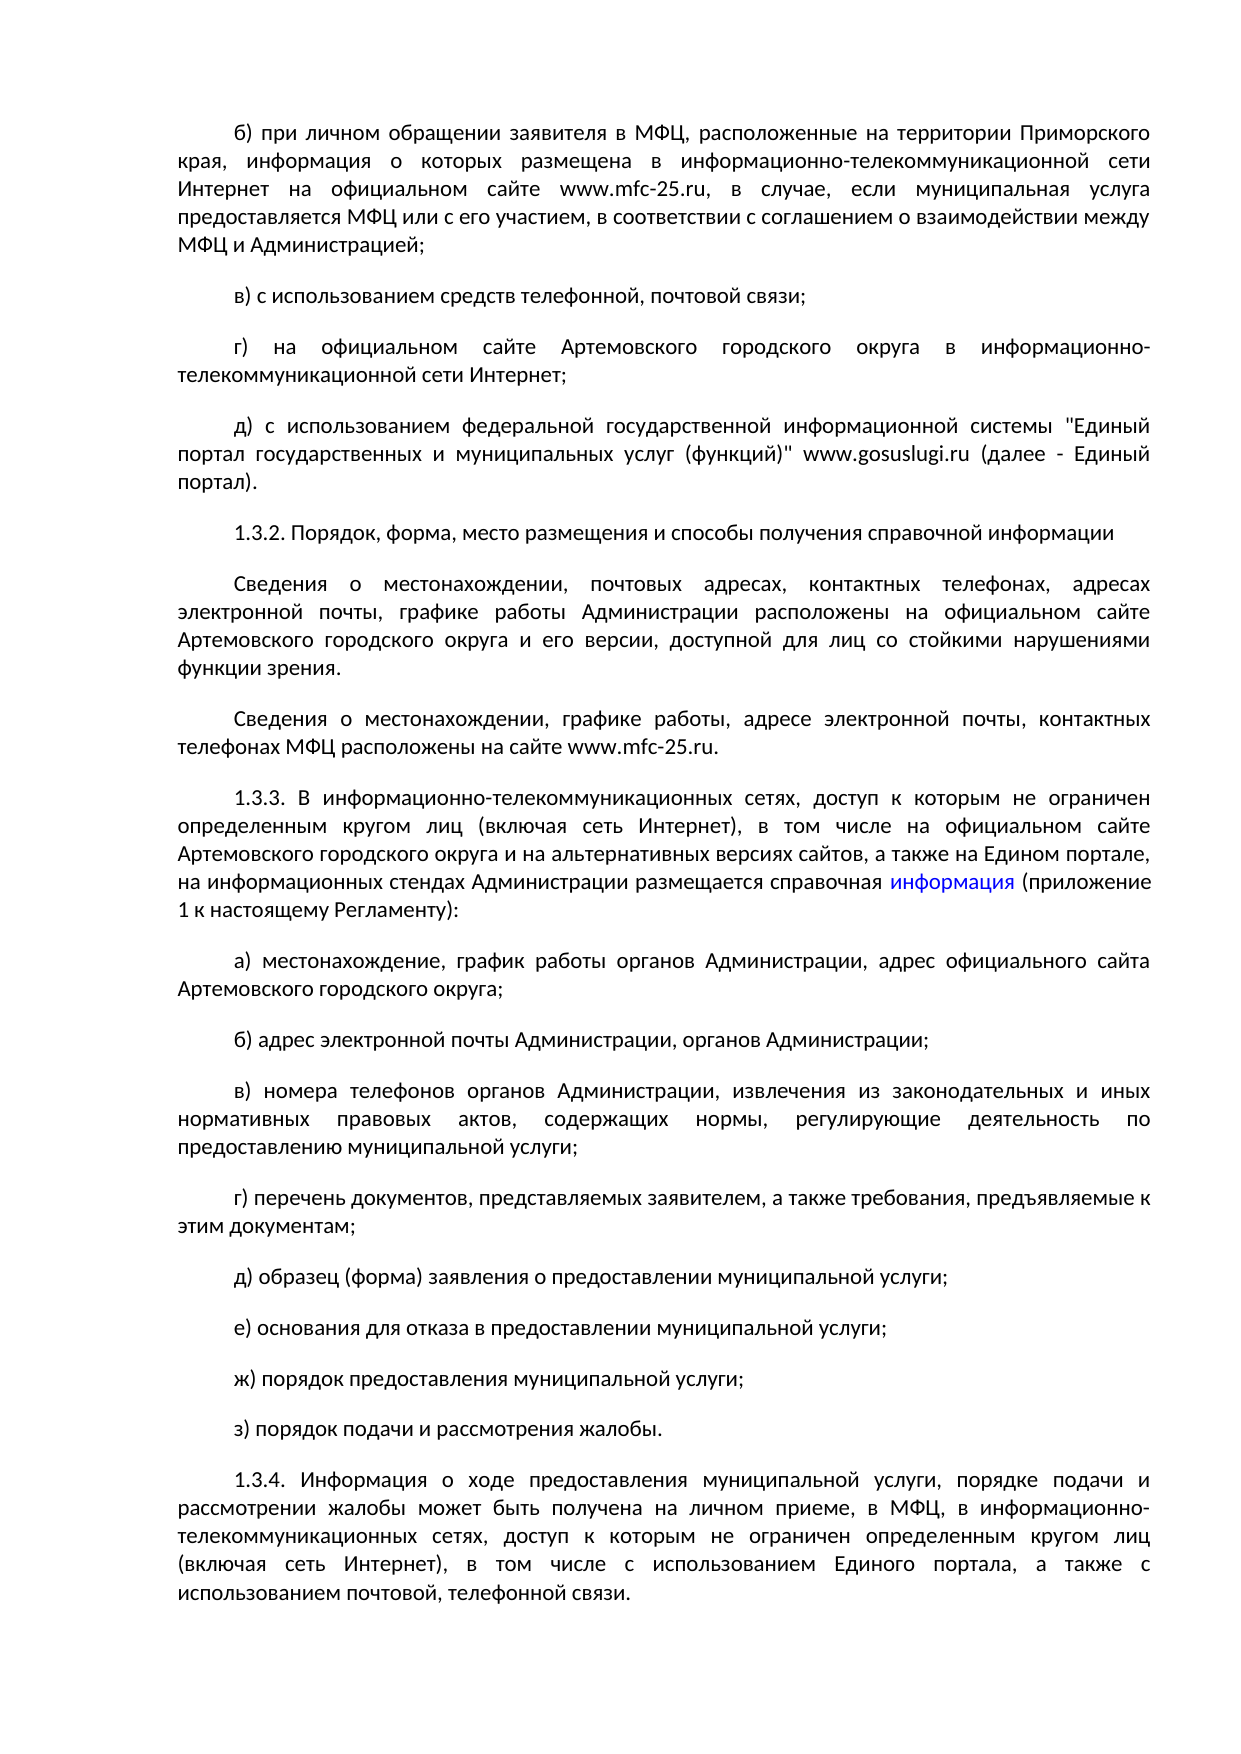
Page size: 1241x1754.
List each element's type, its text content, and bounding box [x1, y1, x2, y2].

text Сведения о местонахождении, графике работы, адресе электронной почты, контактных телефонах МФЦ расположены на сайте www.mfc-25.ru. [177, 704, 1152, 760]
text г) на официальном сайте Артемовского городского округа в информационно-телекоммуникационной сети Интернет; [177, 332, 1152, 388]
text в) с использованием средств телефонной, почтовой связи; [233, 281, 1152, 309]
text з) порядок подачи и рассмотрения жалобы. [177, 1414, 1152, 1443]
text 1.3.2. Порядок, форма, место размещения и способы получения справочной информации [177, 518, 1152, 546]
text б) адрес электронной почты Администрации, органов Администрации; [177, 1025, 1152, 1053]
text Сведения о местонахождении, почтовых адресах, контактных телефонах, адресах электронной почты, графике работы Администрации расположены на официальном сайте Артемовского городского округа и его версии, доступной для лиц со стойкими нарушениями функции зрения. [177, 569, 1152, 681]
text в) номера телефонов органов Администрации, извлечения из законодательных и иных нормативных правовых актов, содержащих нормы, регулирующие деятельность по предоставлению муниципальной услуги; [177, 1076, 1152, 1160]
text ж) порядок предоставления муниципальной услуги; [177, 1364, 1152, 1392]
text 1.3.4. Информация о ходе предоставления муниципальной услуги, порядке подачи и рассмотрении жалобы может быть получена на личном приеме, в МФЦ, в информационно-телекоммуникационных сетях, доступ к которым не ограничен определенным кругом лиц (включая сеть Интернет), в том числе с использованием Единого портала, а также с использованием почтовой, телефонной связи. [177, 1466, 1152, 1606]
text 1.3.3. В информационно-телекоммуникационных сетях, доступ к которым не ограничен определенным кругом лиц (включая сеть Интернет), в том числе на официальном сайте Артемовского городского округа и на альтернативных версиях сайтов, а также на Едином портале, на информационных стендах Администрации размещается справочная информация (приложение 1 к настоящему Регламенту): [177, 783, 1152, 923]
text е) основания для отказа в предоставлении муниципальной услуги; [177, 1313, 1152, 1341]
text б) при личном обращении заявителя в МФЦ, расположенные на территории Приморского края, информация о которых размещена в информационно-телекоммуникационной сети Интернет на официальном сайте www.mfc-25.ru, в случае, если муниципальная услуга предоставляется МФЦ или с его участием, в соответствии с соглашением о взаимодействии между МФЦ и Администрацией; [177, 118, 1152, 258]
text д) образец (форма) заявления о предоставлении муниципальной услуги; [177, 1262, 1152, 1290]
text г) перечень документов, представляемых заявителем, а также требования, предъявляемые к этим документам; [177, 1183, 1152, 1239]
text д) с использованием федеральной государственной информационной системы "Единый портал государственных и муниципальных услуг (функций)" www.gosuslugi.ru (далее - Единый портал). [177, 411, 1152, 495]
text а) местонахождение, график работы органов Администрации, адрес официального сайта Артемовского городского округа; [177, 946, 1152, 1002]
